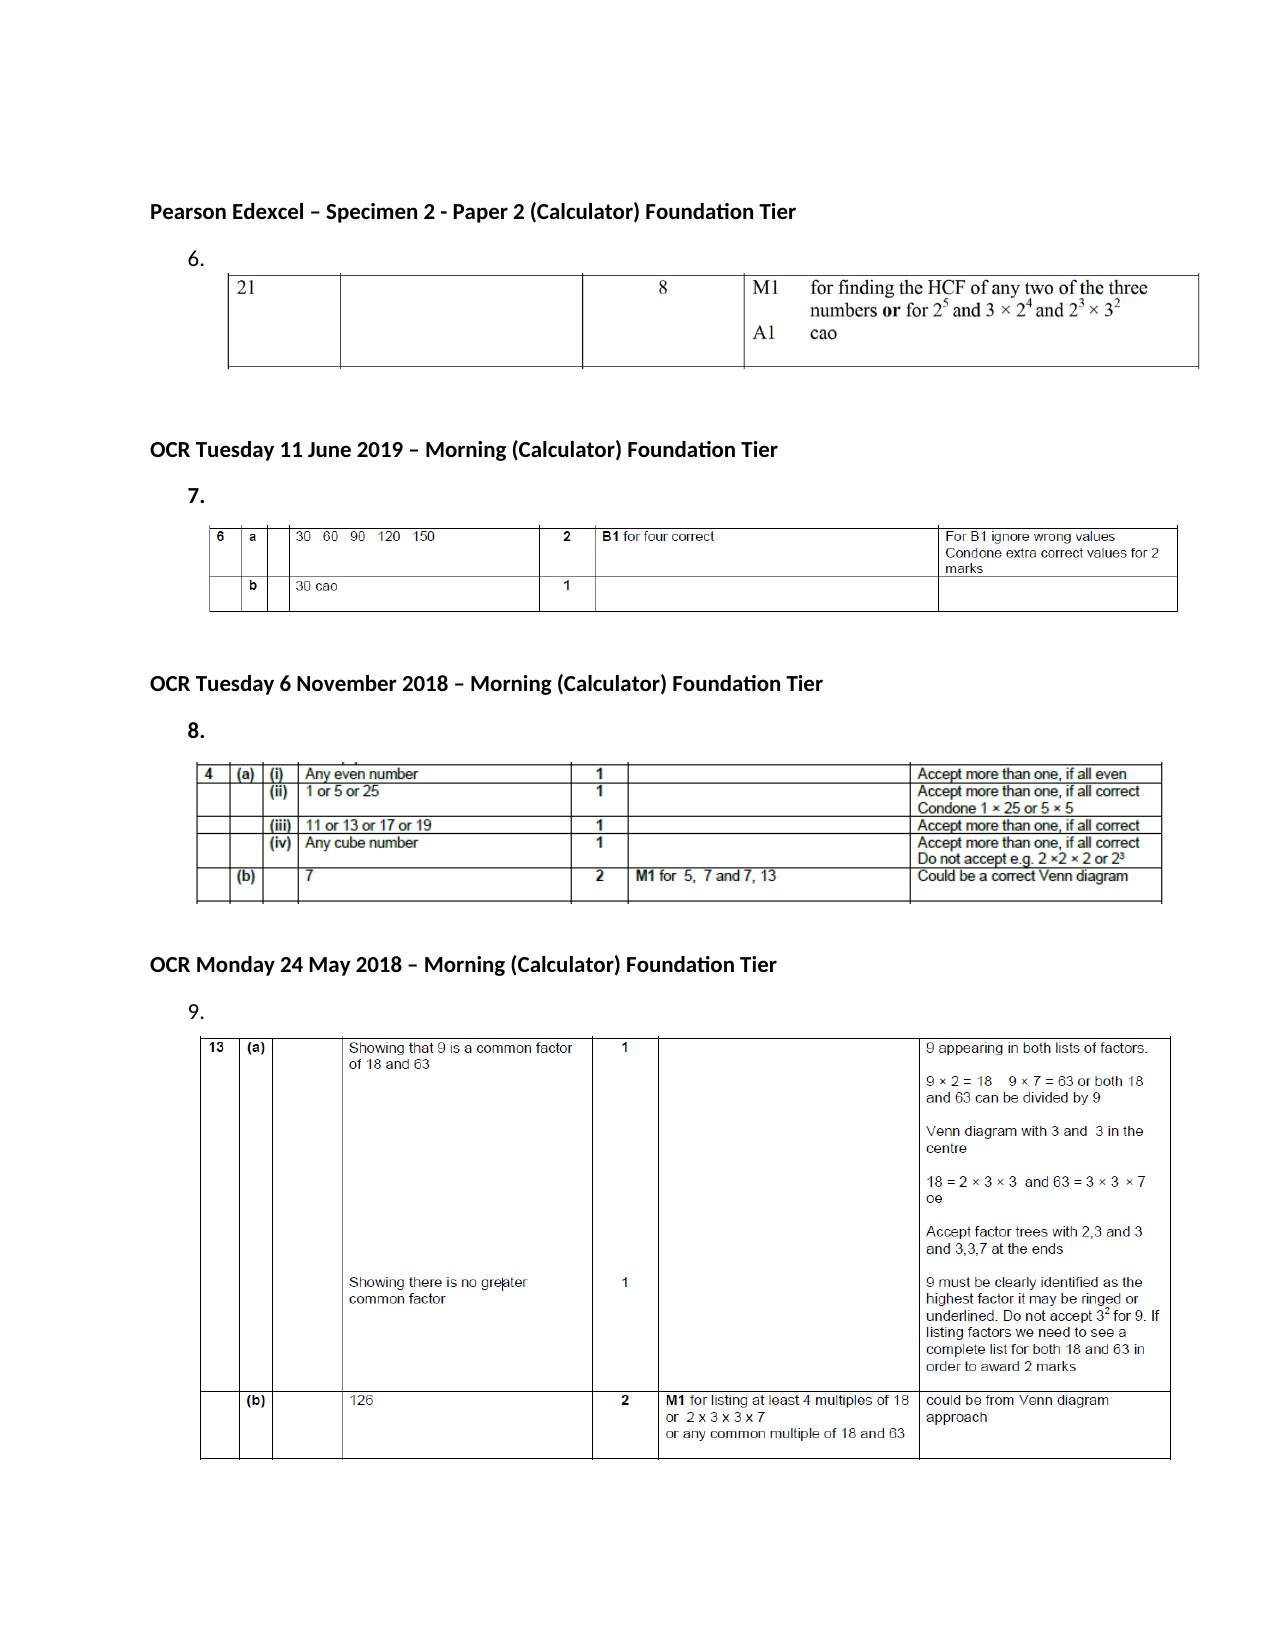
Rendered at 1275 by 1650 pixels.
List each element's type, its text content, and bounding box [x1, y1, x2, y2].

text Pearson Edexcel – Specimen 2 - Paper 2 (Calculator) Foundation Tier [150, 197, 1125, 225]
text OCR Tuesday 11 June 2019 – Morning (Calculator) Foundation Tier [150, 435, 1125, 463]
picture [225, 273, 1200, 369]
text OCR Tuesday 6 November 2018 – Morning (Calculator) Foundation Tier [150, 669, 1125, 697]
text OCR Monday 24 May 2018 – Morning (Calculator) Foundation Tier [150, 950, 1125, 978]
picture [205, 525, 1181, 614]
picture [192, 762, 1168, 904]
picture [198, 1036, 1174, 1462]
